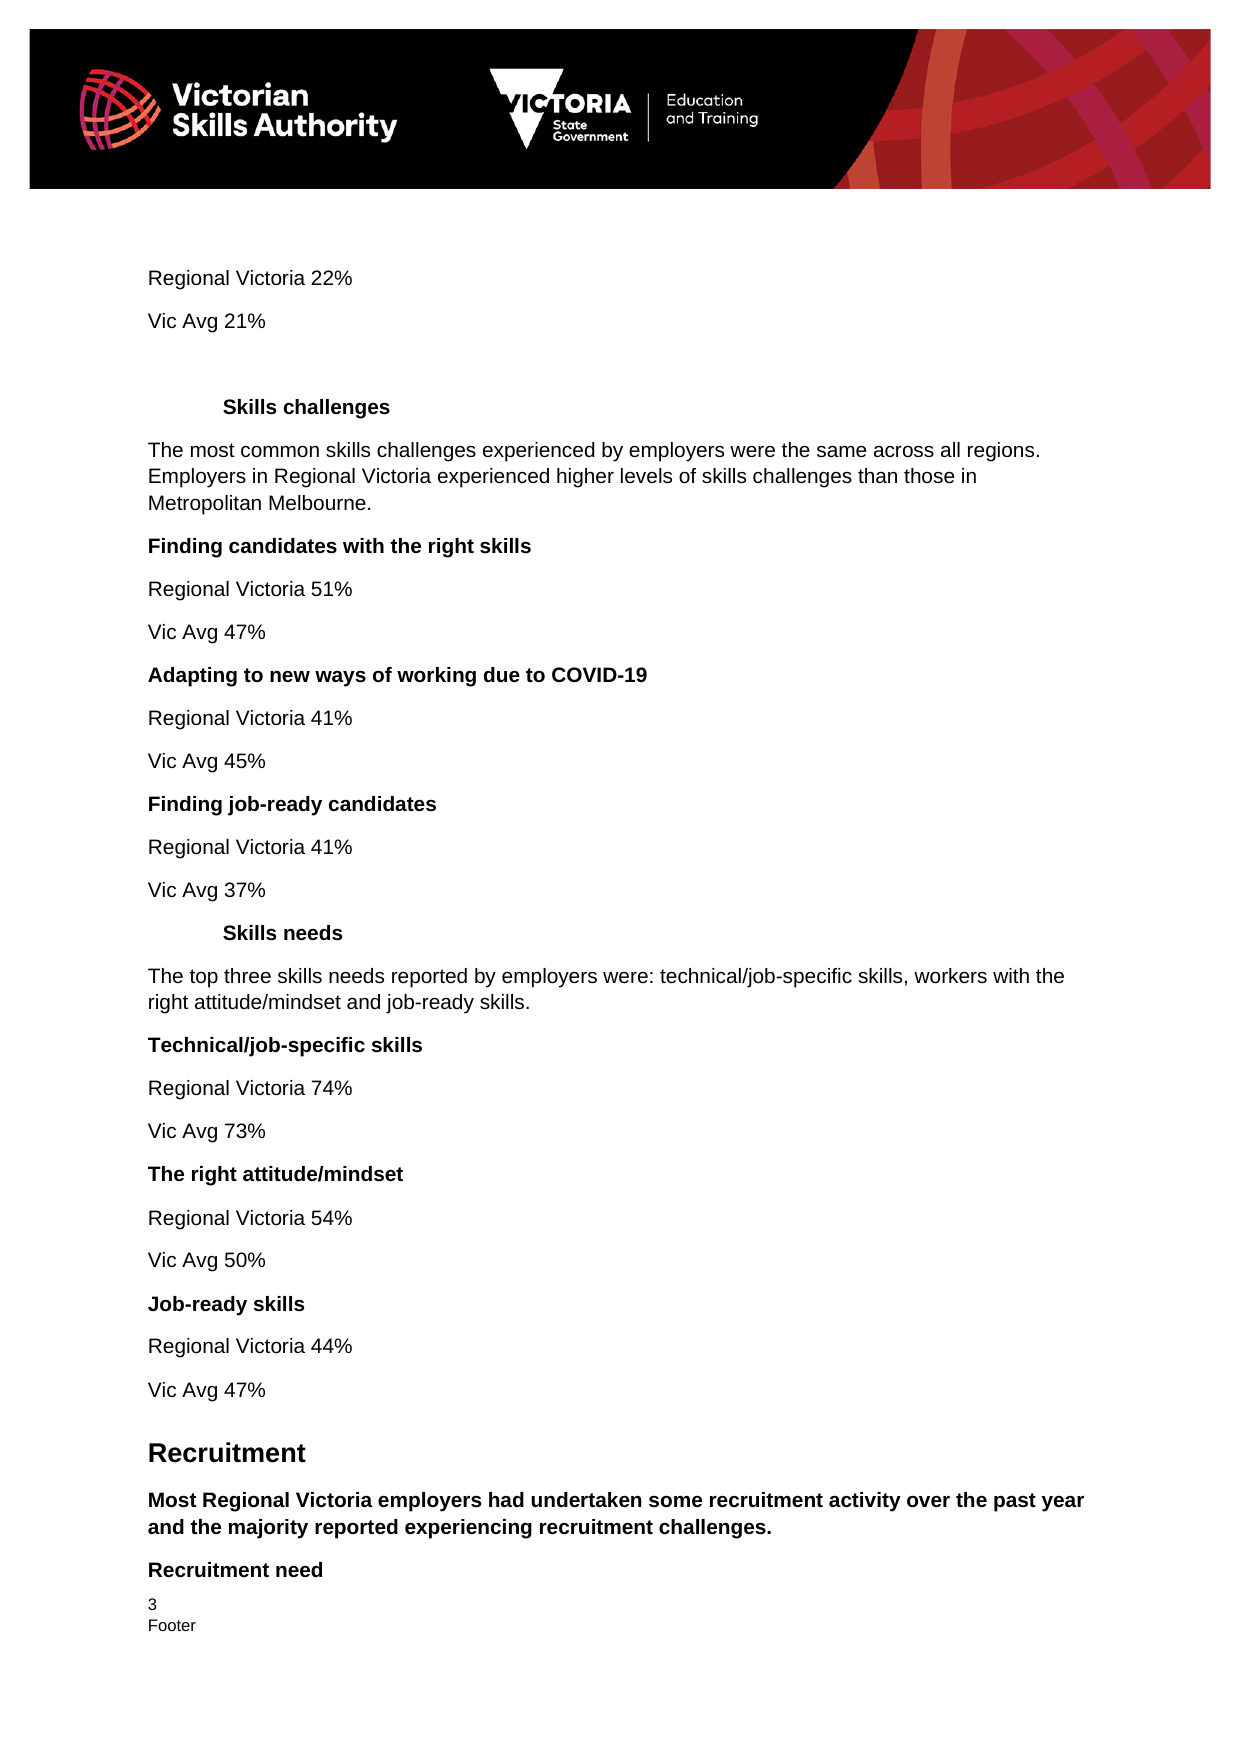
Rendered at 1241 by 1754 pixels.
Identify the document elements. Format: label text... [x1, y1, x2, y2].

text Regional Victoria 74% [148, 1076, 1092, 1100]
text Job-ready skills [148, 1291, 1092, 1315]
text Vic Avg 47% [148, 620, 1092, 644]
text Regional Victoria 44% [148, 1334, 1092, 1358]
text The most common skills challenges experienced by employers were the same across all regions. Employers in Regional Victoria experienced higher levels of skills challenges than those in Metropolitan Melbourne. [148, 438, 1092, 514]
text Finding job-ready candidates [148, 792, 1092, 816]
text Vic Avg 47% [148, 1377, 1092, 1401]
text The right attitude/mindset [148, 1162, 1092, 1186]
text Vic Avg 37% [148, 878, 1092, 902]
text Most Regional Victoria employers had undertaken some recruitment activity over the past year and the majority reported experiencing recruitment challenges. [148, 1488, 1092, 1538]
text Regional Victoria 54% [148, 1205, 1092, 1229]
subtitle Recruitment [148, 1437, 1092, 1468]
text The top three skills needs reported by employers were: technical/job-specific skills, workers with the right attitude/mindset and job-ready skills. [148, 964, 1092, 1014]
text Regional Victoria 41% [148, 835, 1092, 859]
text Regional Victoria 41% [148, 706, 1092, 730]
subtitle Skills challenges [148, 395, 1092, 419]
text Vic Avg 21% [148, 309, 1092, 333]
text Vic Avg 50% [148, 1248, 1092, 1272]
text Adapting to new ways of working due to COVID-19 [148, 663, 1092, 687]
text Vic Avg 45% [148, 749, 1092, 773]
text Regional Victoria 51% [148, 577, 1092, 601]
text Recruitment need [148, 1557, 1092, 1581]
text Technical/job-specific skills [148, 1033, 1092, 1057]
text Vic Avg 73% [148, 1119, 1092, 1143]
subtitle Skills needs [148, 921, 1092, 945]
text Finding candidates with the right skills [148, 534, 1092, 558]
text Regional Victoria 22% [148, 266, 1092, 290]
picture [29, 29, 1211, 189]
